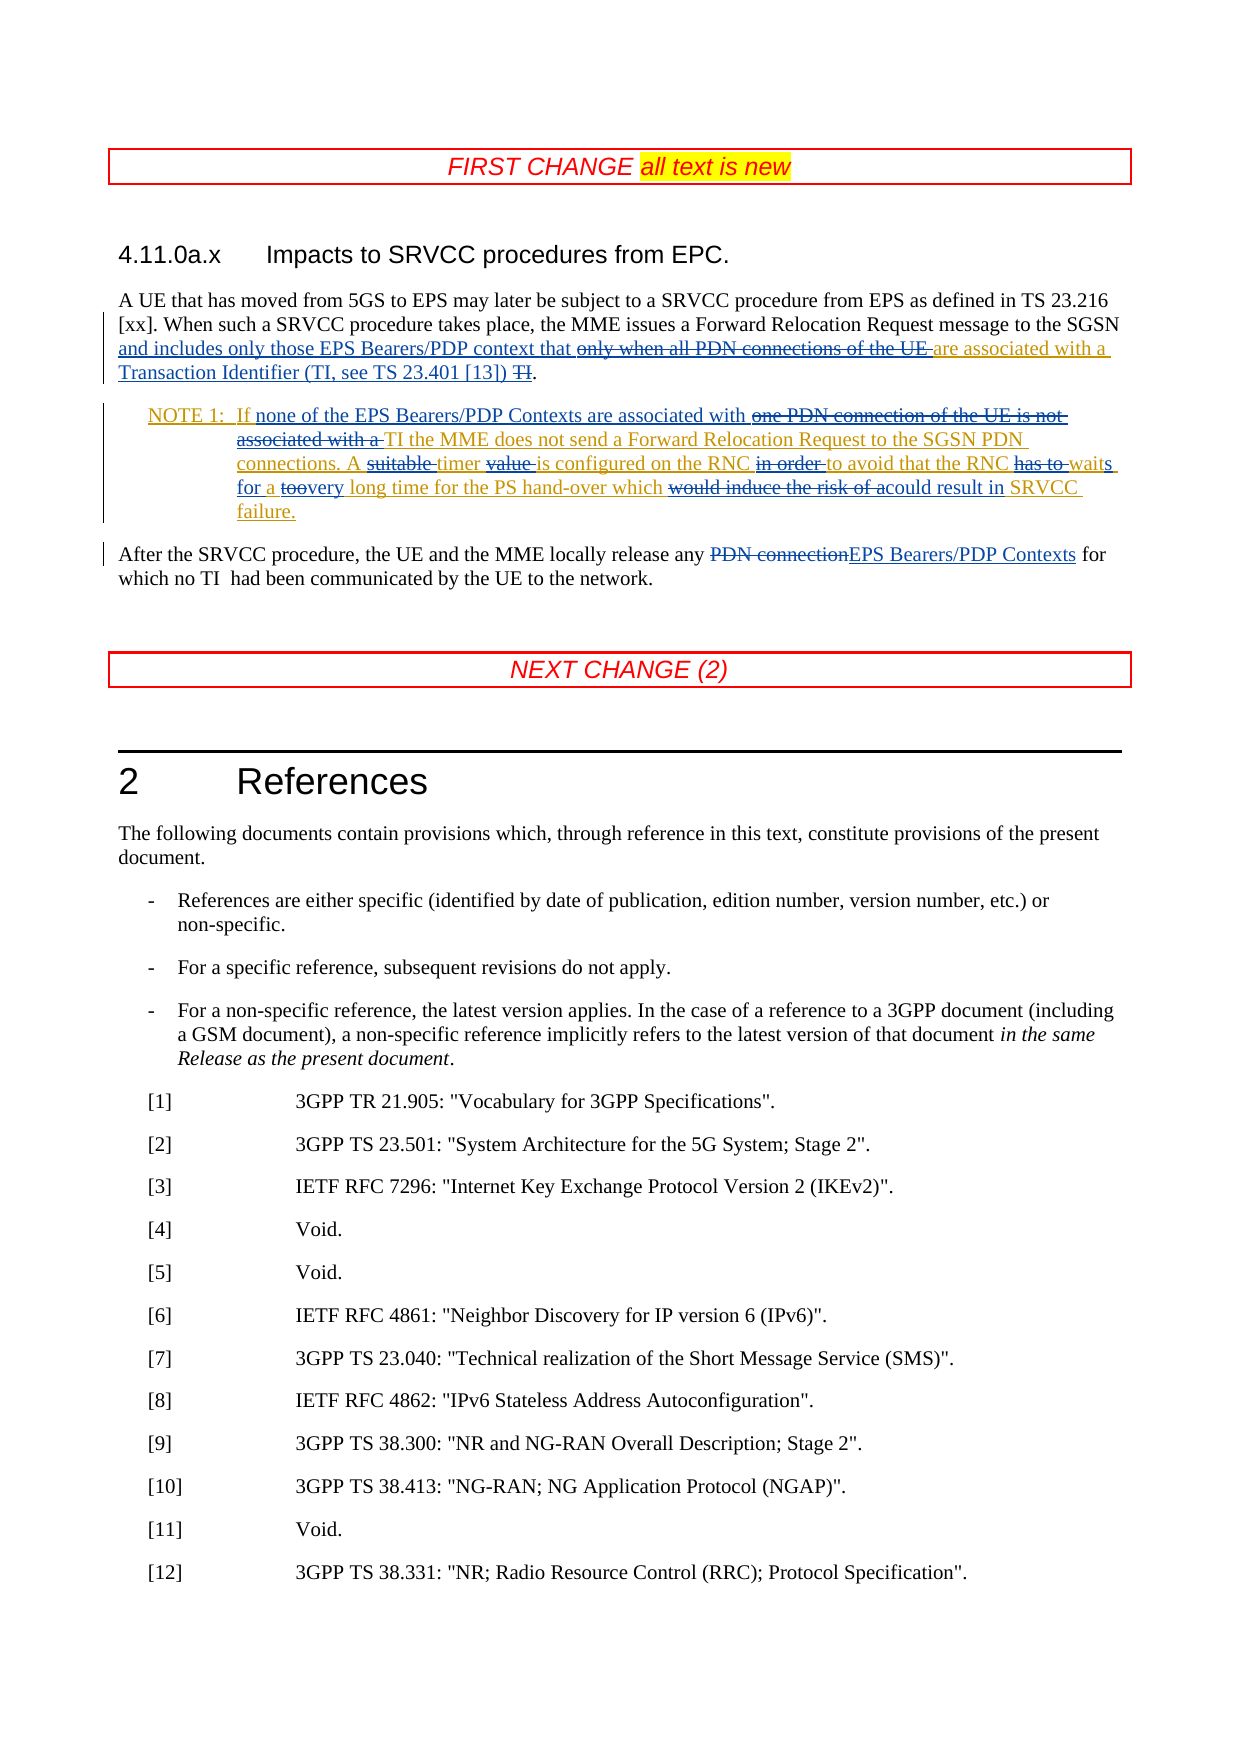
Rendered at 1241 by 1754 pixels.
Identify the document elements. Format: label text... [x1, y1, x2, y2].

text A UE that has moved from 5GS to EPS may later be subject to a SRVCC procedure from EPS as defined in TS 23.216 [xx]. When such a SRVCC procedure takes place, the MME issues a Forward Relocation Request message to the SGSN. [118, 288, 1122, 384]
text [5] Void. [148, 1260, 1122, 1284]
text [9] 3GPP TS 38.300: "NR and NG-RAN Overall Description; Stage 2". [148, 1431, 1122, 1455]
text [3] IETF RFC 7296: "Internet Key Exchange Protocol Version 2 (IKEv2)". [148, 1174, 1122, 1198]
text [10] 3GPP TS 38.413: "NG-RAN; NG Application Protocol (NGAP)". [148, 1474, 1122, 1498]
text - For a non-specific reference, the latest version applies. In the case of a reference to a 3GPP document (including a GSM document), a non-specific reference implicitly refers to the latest version of that document in the same Release as the present document. [148, 998, 1122, 1070]
text [2] 3GPP TS 23.501: "System Architecture for the 5G System; Stage 2". [148, 1132, 1122, 1156]
subtitle 2 References [118, 753, 1122, 802]
text [6] IETF RFC 4861: "Neighbor Discovery for IP version 6 (IPv6)". [148, 1303, 1122, 1327]
text [1] 3GPP TR 21.905: "Vocabulary for 3GPP Specifications". [148, 1089, 1122, 1113]
text - For a specific reference, subsequent revisions do not apply. [148, 955, 1122, 979]
text [4] Void. [148, 1217, 1122, 1241]
text - References are either specific (identified by date of publication, edition number, version number, etc.) or non-specific. [148, 888, 1122, 936]
text [8] IETF RFC 4862: "IPv6 Stateless Address Autoconfiguration". [148, 1388, 1122, 1412]
text After the SRVCC procedure, the UE and the MME locally release any for which no TI had been communicated by the UE to the network. [118, 542, 1122, 590]
text The following documents contain provisions which, through reference in this text, constitute provisions of the present document. [118, 821, 1122, 869]
text NEXT CHANGE (2) [110, 654, 1130, 686]
text FIRST CHANGE all text is new [110, 150, 1130, 183]
text [11] Void. [148, 1517, 1122, 1541]
text [7] 3GPP TS 23.040: "Technical realization of the Short Message Service (SMS)". [148, 1346, 1122, 1370]
subtitle 4.11.0a.x Impacts to SRVCC procedures from EPC. [118, 240, 1122, 269]
text [12] 3GPP TS 38.331: "NR; Radio Resource Control (RRC); Protocol Specification". [148, 1560, 1122, 1584]
